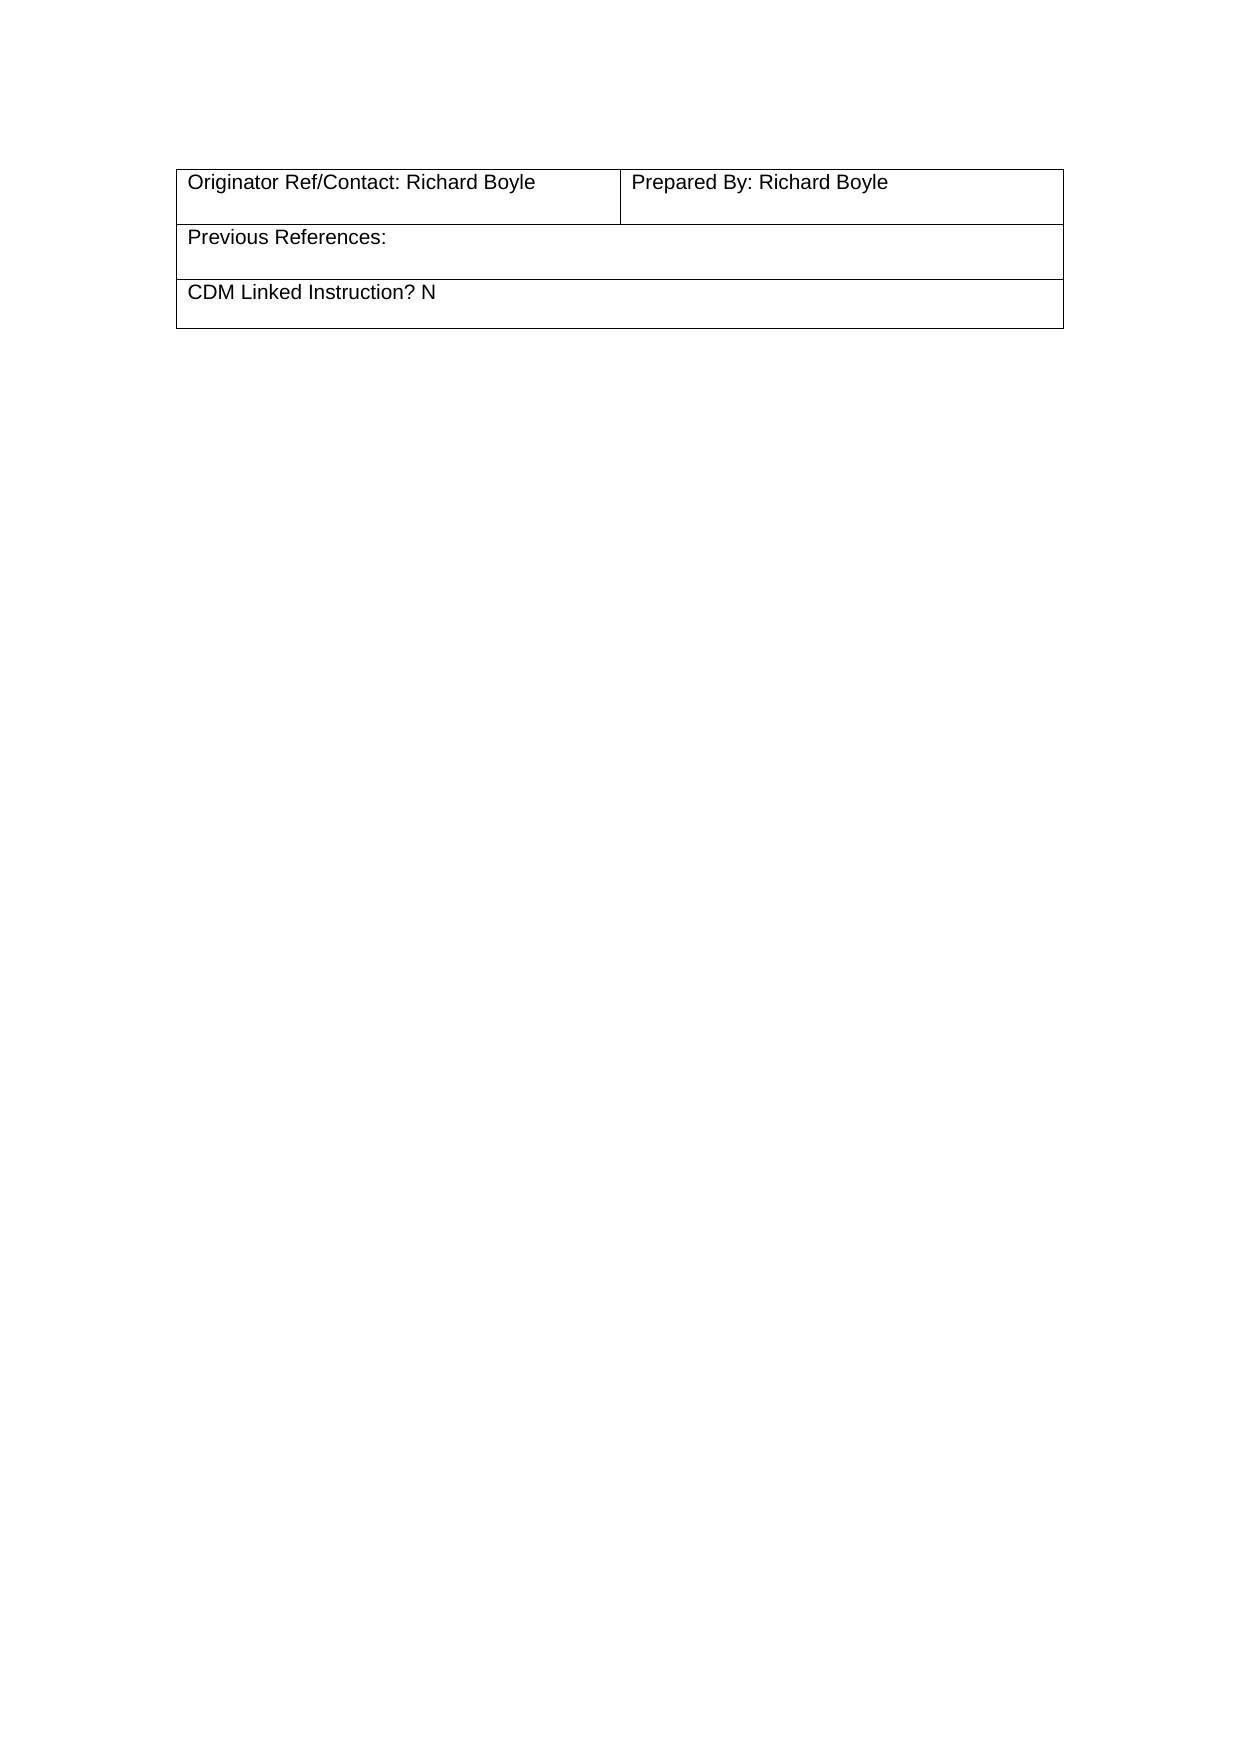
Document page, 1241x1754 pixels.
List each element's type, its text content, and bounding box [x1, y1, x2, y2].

table_cell Originator Ref/Contact: Richard Boyle [177, 170, 620, 224]
table_cell Previous References: [177, 225, 1063, 279]
table_cell CDM Linked Instruction? N [177, 280, 1063, 328]
table_cell Prepared By: Richard Boyle [621, 170, 1063, 224]
